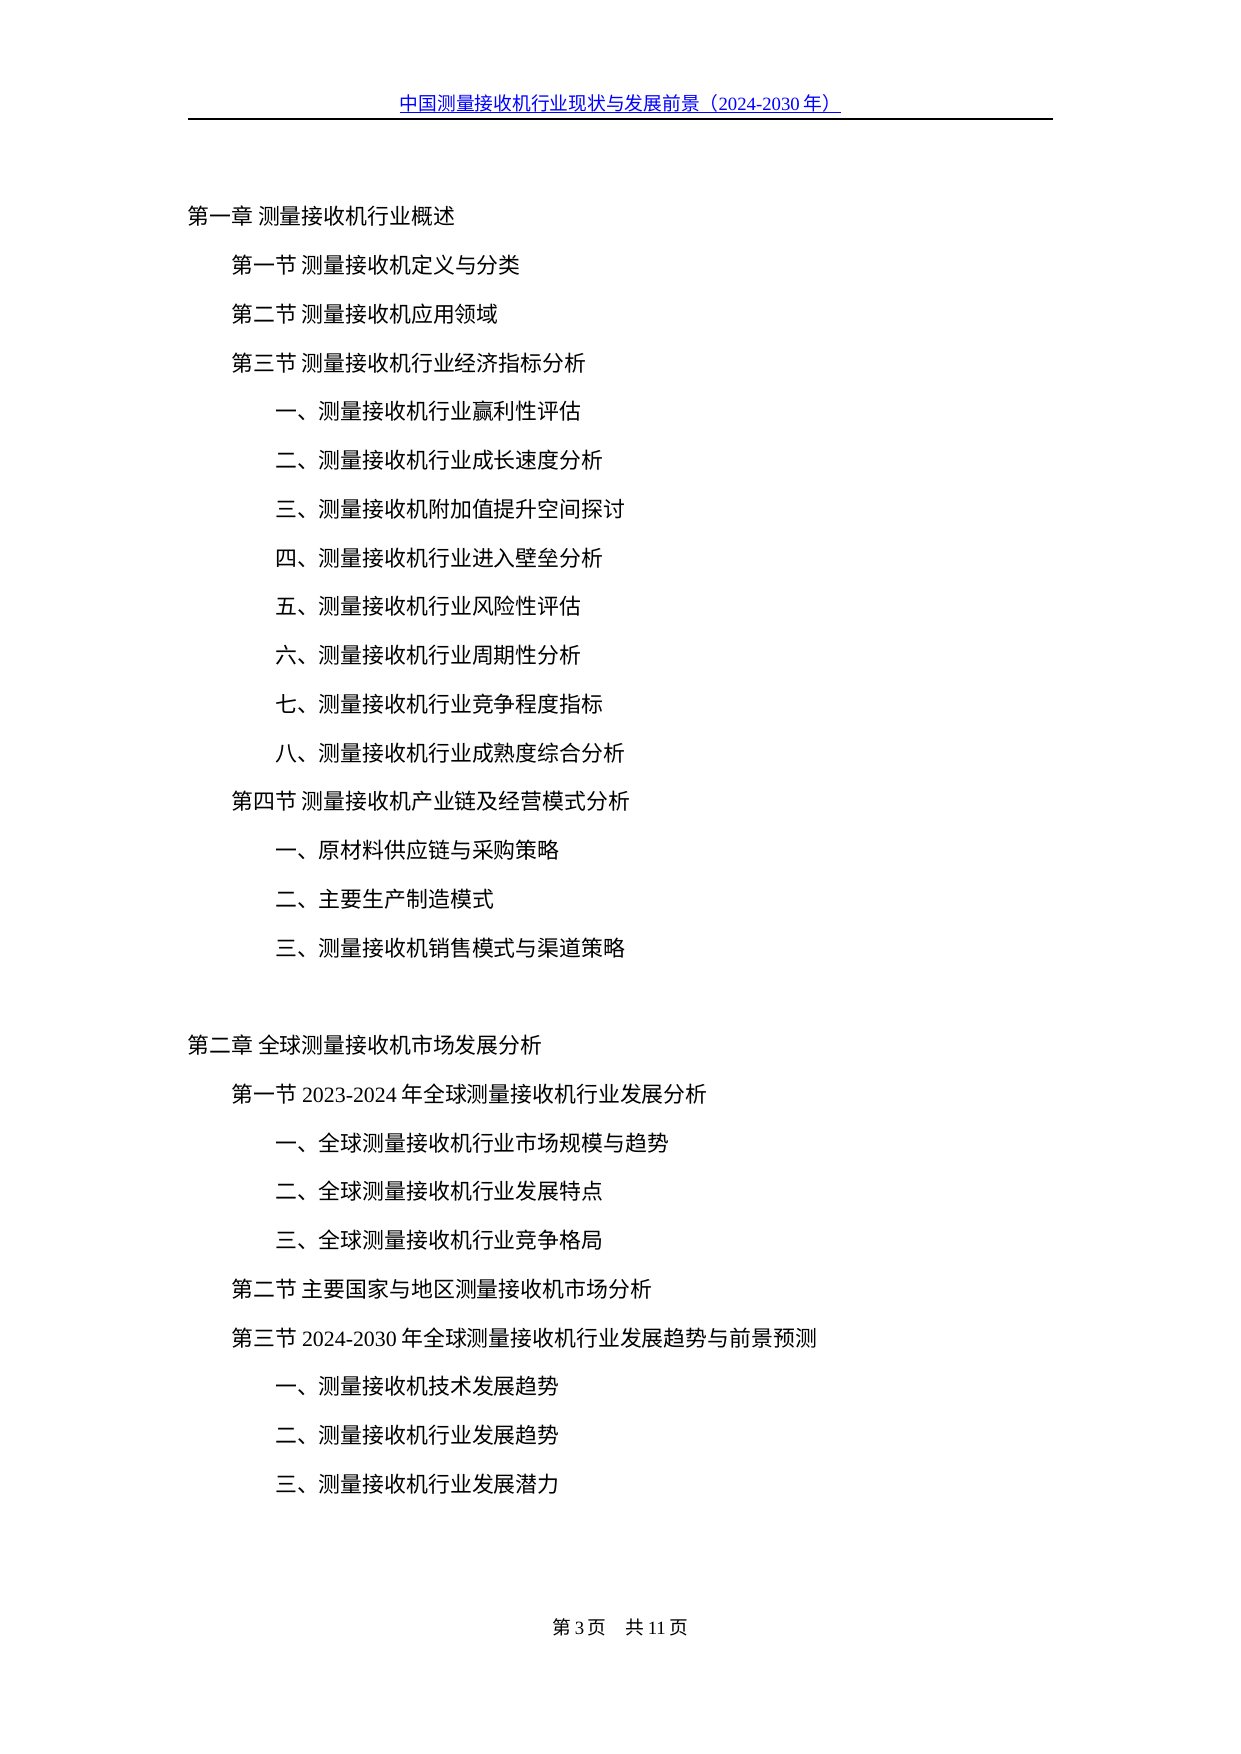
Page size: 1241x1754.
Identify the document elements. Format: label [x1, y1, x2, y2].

text [187, 150, 1053, 1499]
